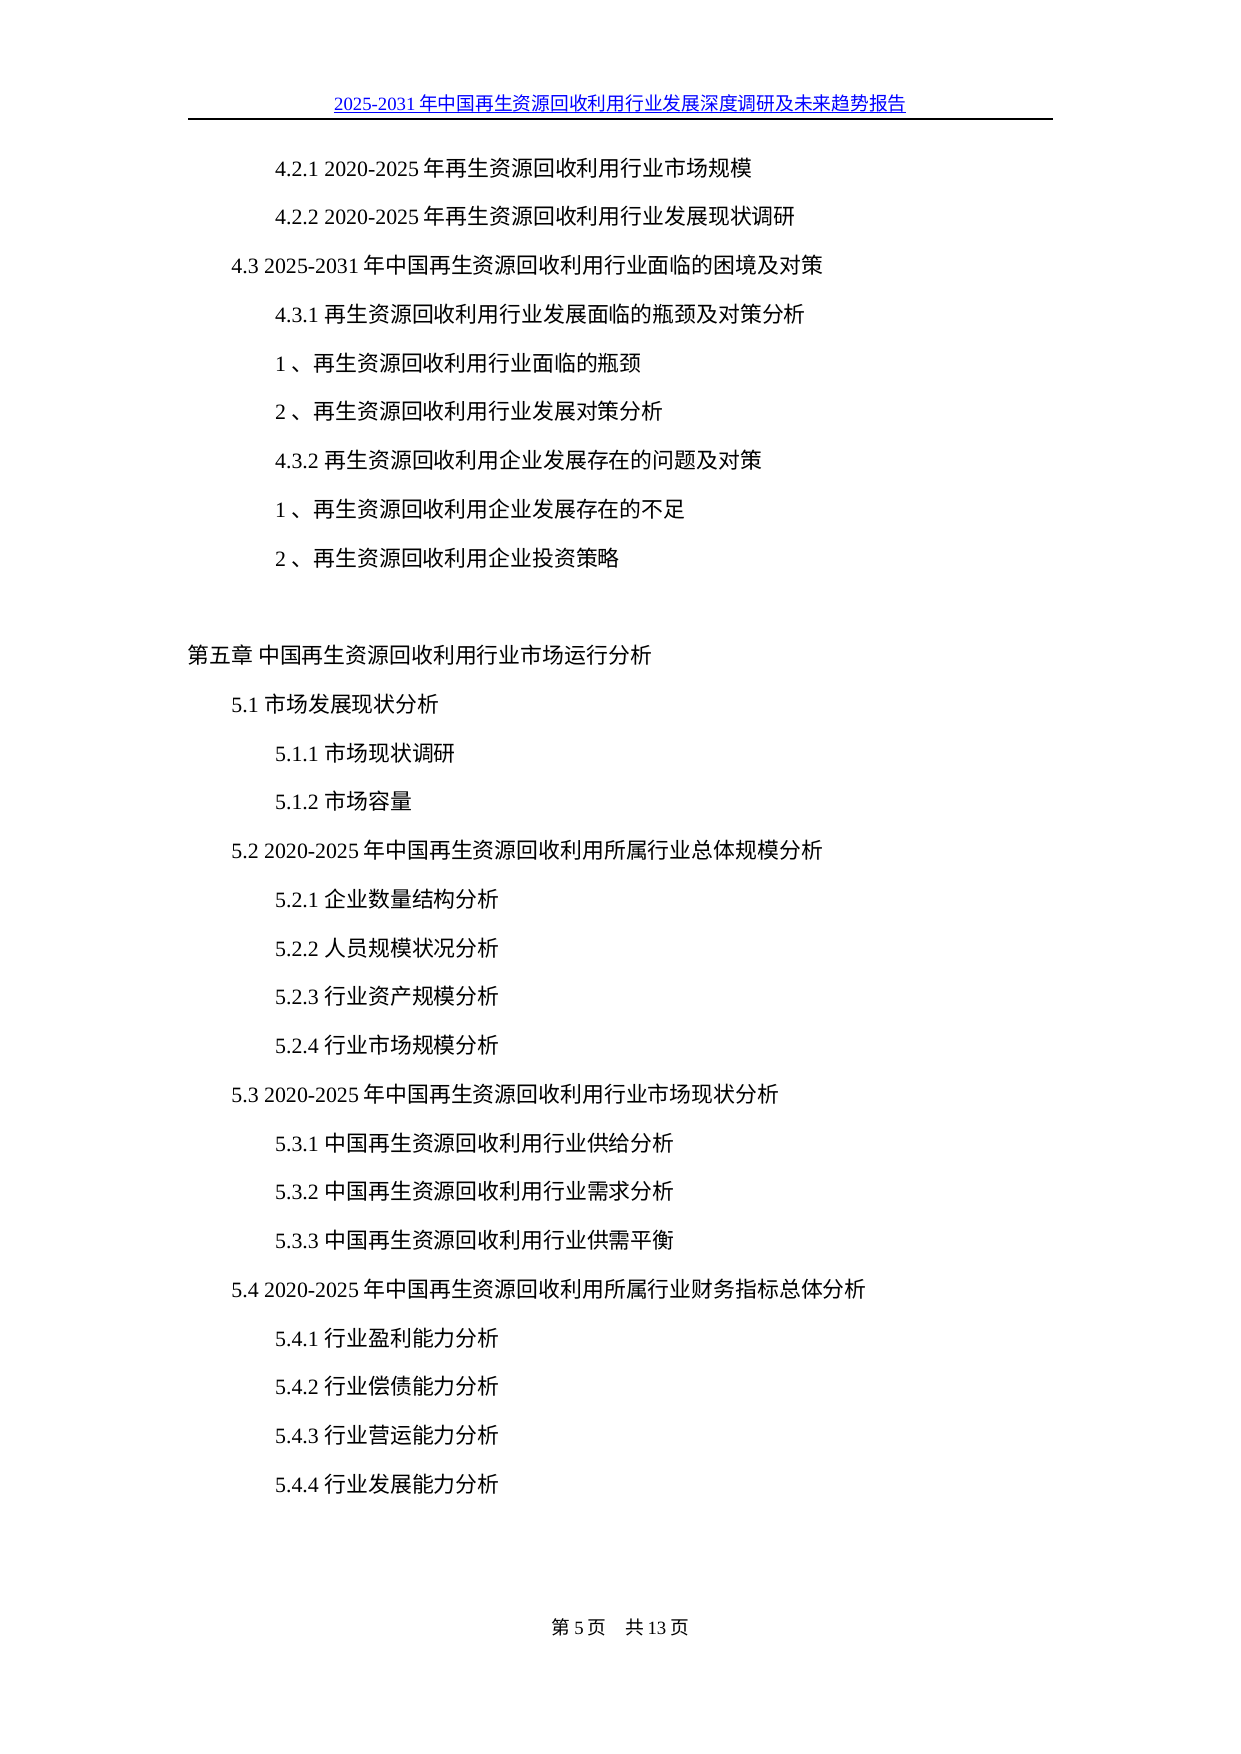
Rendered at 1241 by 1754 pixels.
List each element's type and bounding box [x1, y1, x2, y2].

text [187, 150, 1053, 1499]
